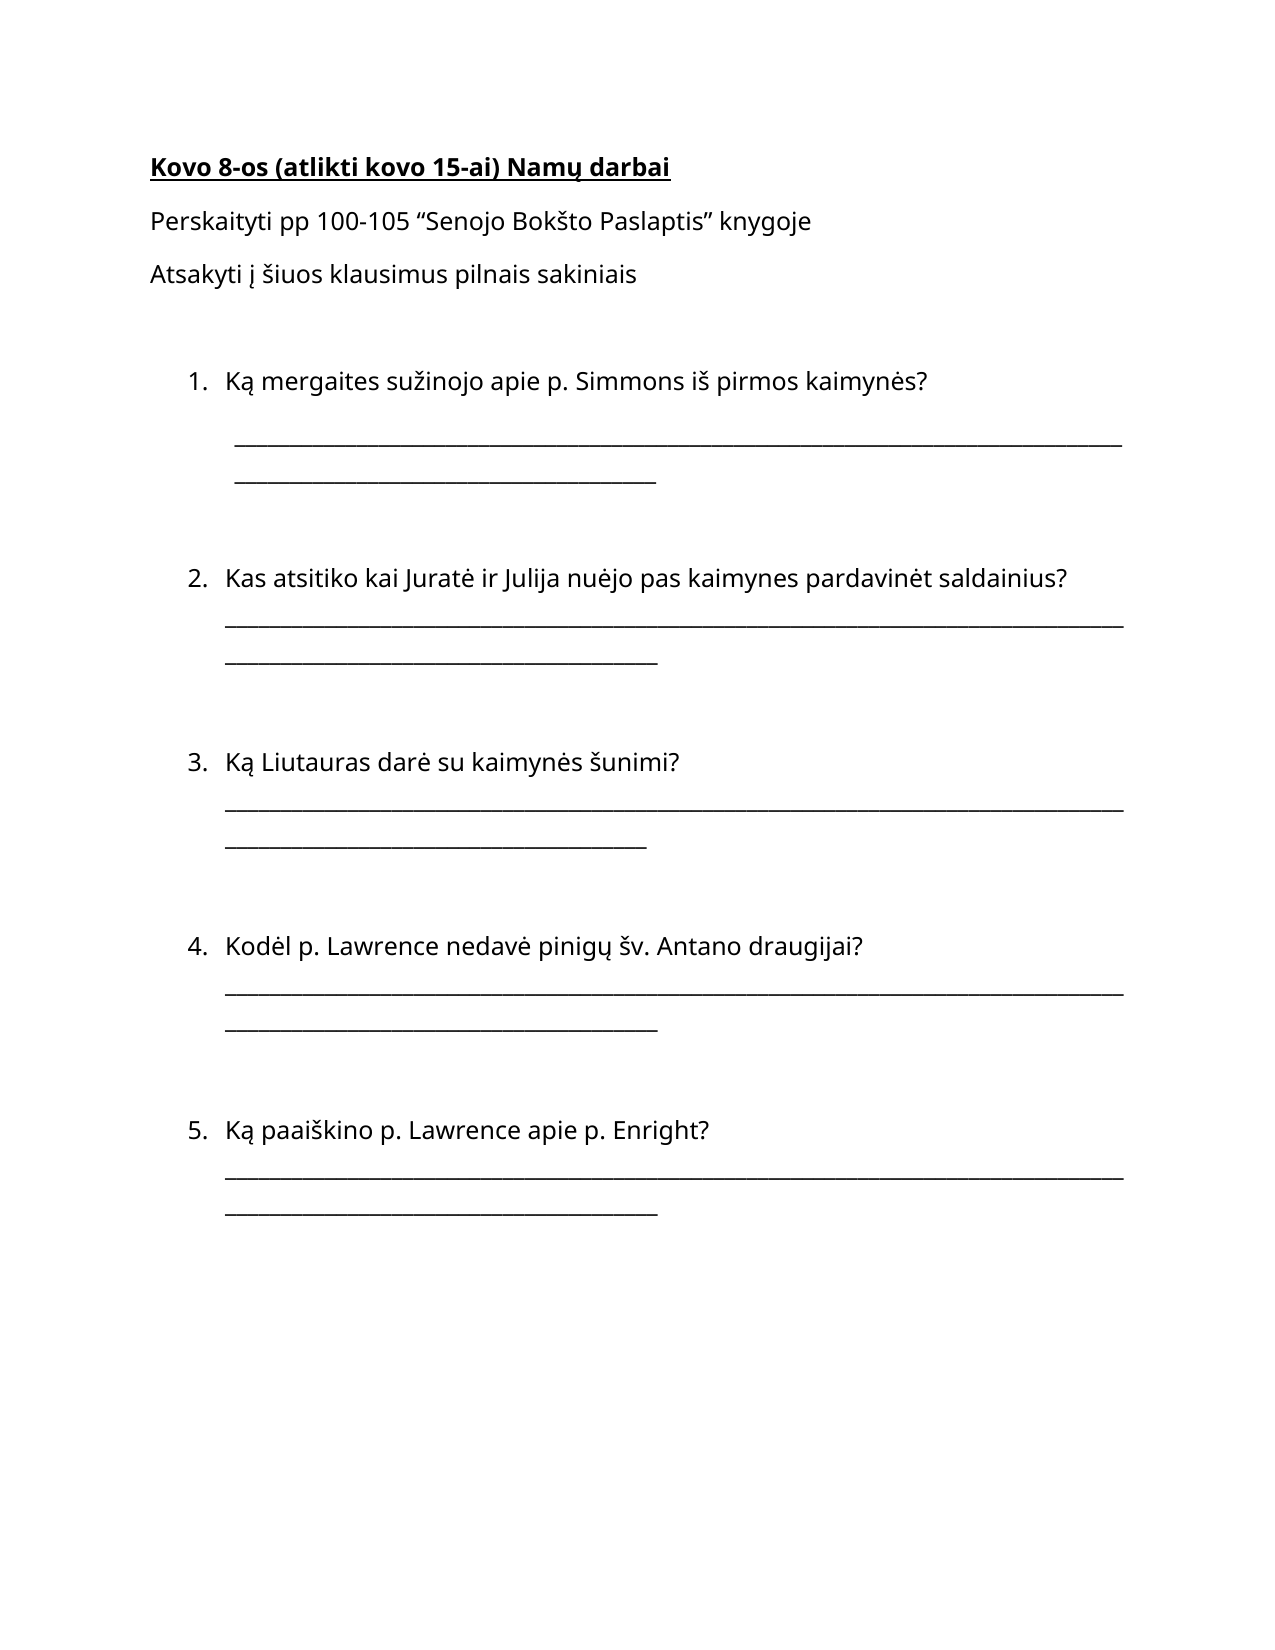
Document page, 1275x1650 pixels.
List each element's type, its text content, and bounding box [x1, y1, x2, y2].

list Kodėl p. Lawrence nedavė pinigų šv. Antano draugijai? [187, 928, 1125, 963]
text Atsakyti į šiuos klausimus pilnais sakiniais [150, 257, 1125, 291]
list Ką paaiškino p. Lawrence apie p. Enright? [187, 1112, 1125, 1146]
text Perskaityti pp 100-105 “Senojo Bokšto Paslaptis” knygoje [150, 203, 1125, 237]
list ________________________________________________________________________________________________________________________ [225, 1149, 1125, 1220]
text Kovo 8-os (atlikti kovo 15-ai) Namų darbai [150, 150, 1125, 184]
list Kas atsitiko kai Juratė ir Julija nuėjo pas kaimynes pardavinėt saldainius? [187, 561, 1125, 595]
list Ką mergaites sužinojo apie p. Simmons iš pirmos kaimynės? [187, 364, 1125, 398]
text ______________________________________________________________________________________________________________________ [234, 417, 1125, 488]
list ________________________________________________________________________________________________________________________ [225, 965, 1125, 1036]
list Ką Liutauras darė su kaimynės šunimi? _______________________________________________________________________________________________________________________ [187, 745, 1125, 852]
list ________________________________________________________________________________________________________________________ [225, 598, 1125, 668]
